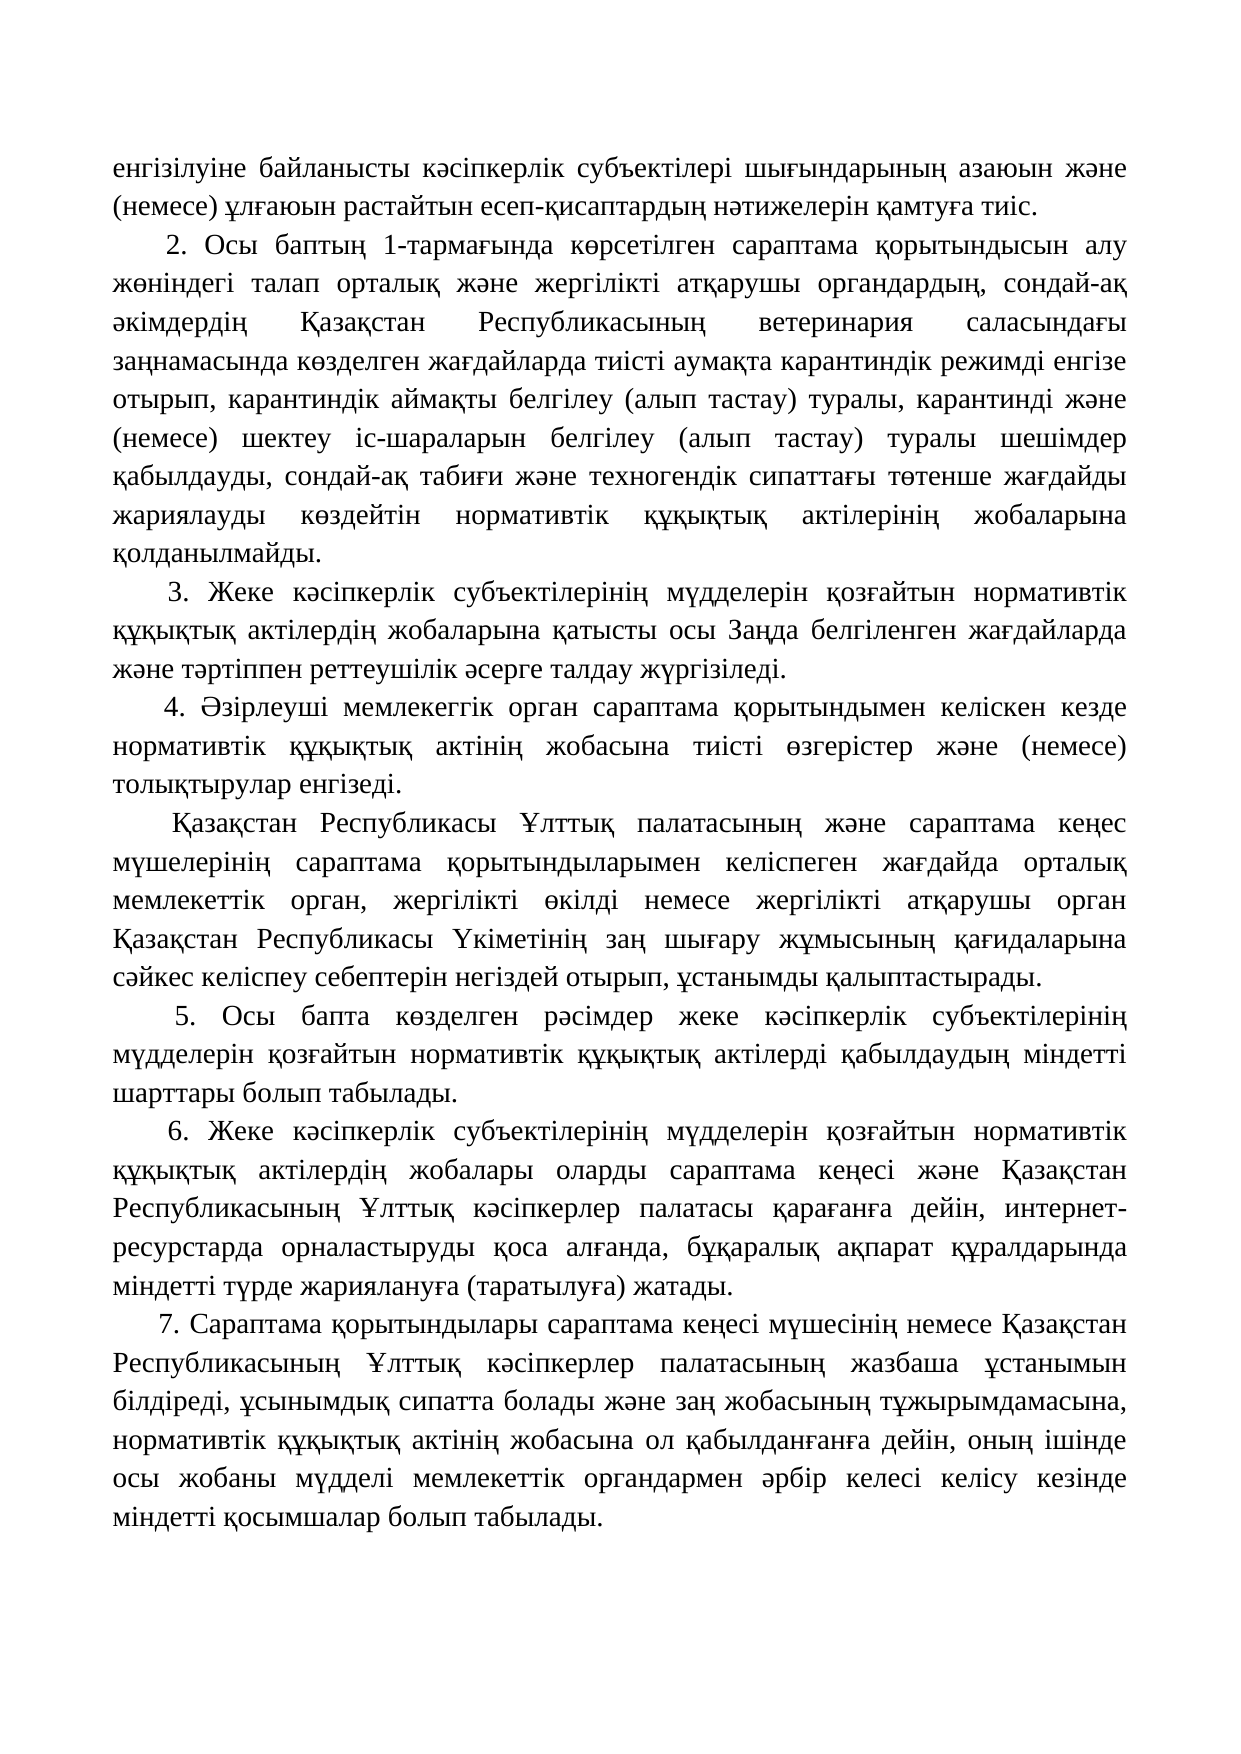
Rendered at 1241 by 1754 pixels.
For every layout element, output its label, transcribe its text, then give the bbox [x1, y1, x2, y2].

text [112, 150, 1128, 222]
text 7. Сараптама қорытындылары сараптама кеңесі мүшесінің немесе Қазақстан Республикасының Ұлттық кәсіпкерлер палатасының жазбаша ұстанымын білдіреді, ұсынымдық сипатта болады және заң жобасының тұжырымдамасына, нормативтік құқықтық актінің жобасына ол қабылданғанға дейін, оның ішінде осы жобаны мүдделі мемлекеттік органдармен әрбір келесі келісу кезінде міндетті қосымшалар болып табылады. [112, 1306, 1128, 1532]
text 2. Осы баптың 1-тармағында көрсетілген сараптама қорытындысын алу жөніндегі талап орталық және жергілікті атқарушы органдардың, сондай-ақ әкімдердің Қазақстан Республикасының ветеринария саласындағы заңнамасында көзделген жағдайларда тиісті аумақта карантиндік режимді енгізе отырып, карантиндік аймақты белгілеу (алып тастау) туралы, карантинді және (немесе) шектеу іс-шараларын белгілеу (алып тастау) туралы шешімдер қабылдауды, сондай-ақ табиғи және техногендік сипаттағы төтенше жағдайды жариялауды көздейтін нормативтік құқықтық актілерінің жобаларына қолданылмайды. [112, 227, 1128, 569]
text 4. Әзірлеуші мемлекеггік орган сараптама қорытындымен келіскен кезде нормативтік құқықтық актінің жобасына тиісті өзгерістер және (немесе) толықтырулар енгізеді. [112, 689, 1128, 800]
text 3. Жеке кәсіпкерлік субъектілерінің мүдделерін қозғайтын нормативтік құқықтық актілердің жобаларына қатысты осы Заңда белгіленген жағдайларда және тәртіппен реттеушілік әсерге талдау жүргізіледі. [112, 574, 1128, 684]
text 6. Жеке кәсіпкерлік субъектілерінің мүдделерін қозғайтын нормативтік құқықтық актілердің жобалары оларды сараптама кеңесі және Қазақстан Республикасының Ұлттық кәсіпкерлер палатасы қарағанға дейін, интернет-ресурстарда орналастыруды қоса алғанда, бұқаралық ақпарат құралдарында міндетті түрде жариялануға (таратылуға) жатады. [112, 1113, 1128, 1301]
text Қазақстан Республикасы Ұлттық палатасының және сараптама кеңес мүшелерінің сараптама қорытындыларымен келіспеген жағдайда орталық мемлекеттік орган, жергілікті өкілді немесе жергілікті атқарушы орган Қазақстан Республикасы Үкіметінің заң шығару жұмысының қағидаларына сәйкес келіспеу себептерін негіздей отырып, ұстанымды қалыптастырады. [112, 805, 1128, 993]
text 5. Осы бапта көзделген рәсімдер жеке кәсіпкерлік субъектілерінің мүдделерін қозғайтын нормативтік құқықтық актілерді қабылдаудың міндетті шарттары болып табылады. [112, 998, 1128, 1108]
